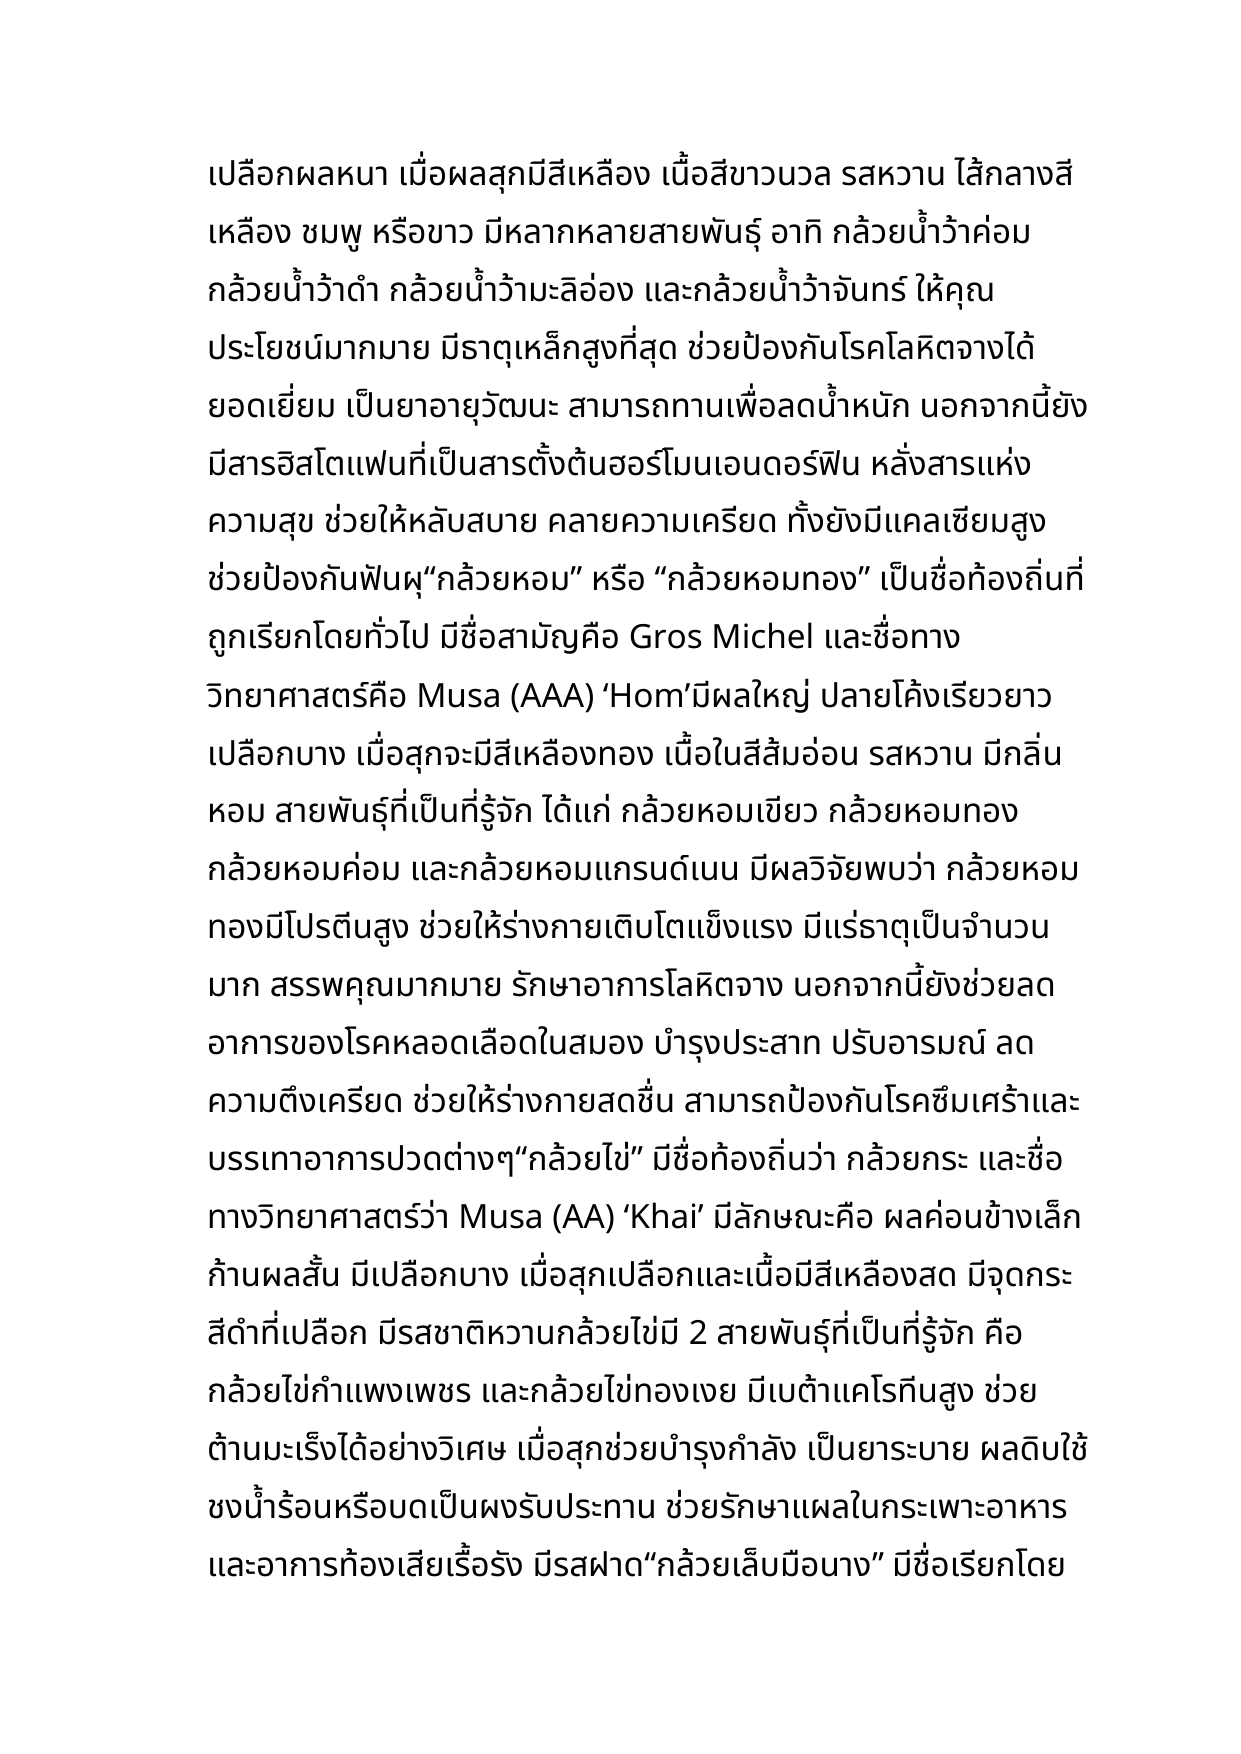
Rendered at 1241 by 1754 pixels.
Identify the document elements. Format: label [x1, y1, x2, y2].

text [207, 150, 1090, 1591]
